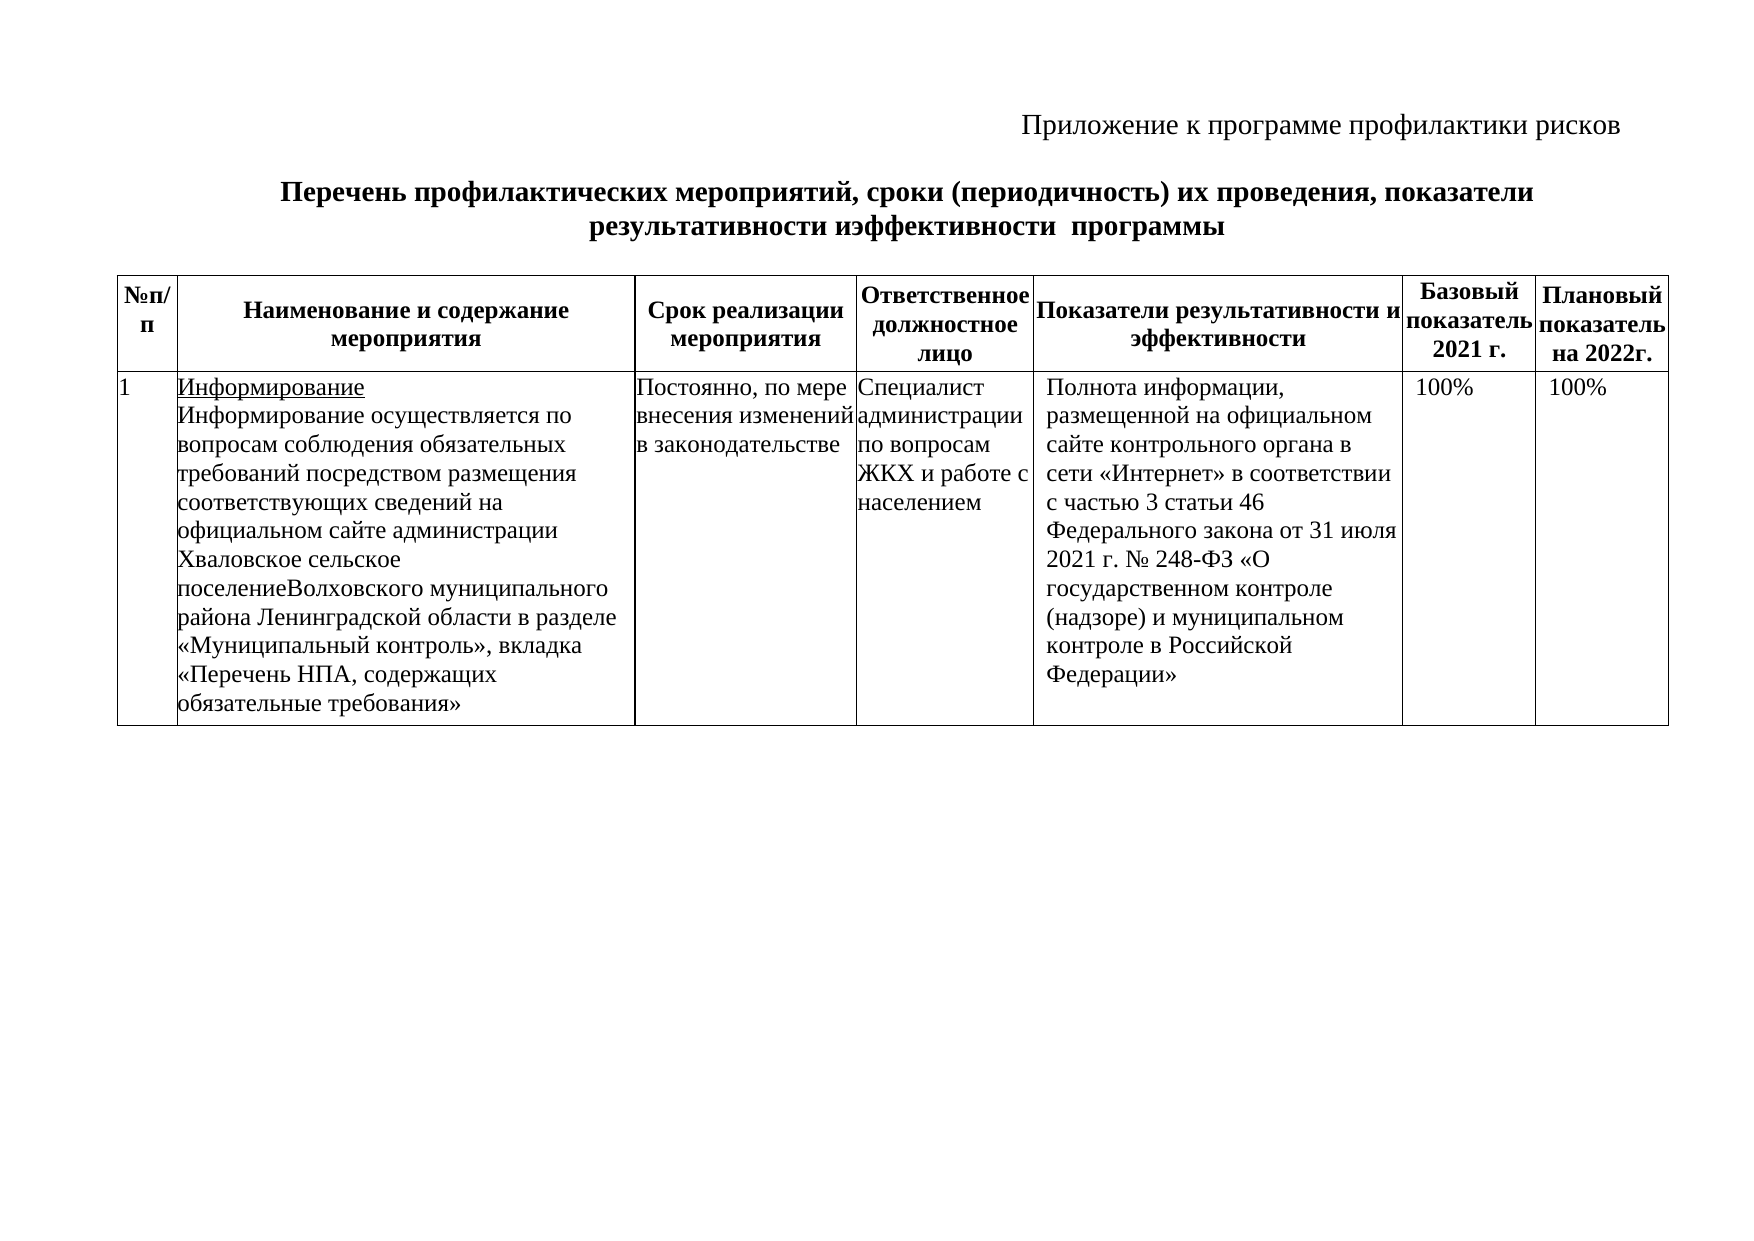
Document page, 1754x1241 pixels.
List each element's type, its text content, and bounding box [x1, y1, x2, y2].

table_header Базовый показатель 2021 г. [1403, 276, 1535, 371]
table_cell Полнота информации, размещенной на официальном сайте контрольного органа в сети «Интернет» в соответствии с частью 3 статьи 46 Федерального закона от 31 июля 2021 г. № 248-ФЗ «О государственном контроле (надзоре) и муниципальном контроле в Российской Федерации» [1034, 372, 1402, 725]
list Приложение к программе профилактики рисков [193, 107, 1621, 141]
table_cell 1 [118, 372, 177, 725]
table_header Наименование и содержание мероприятия [178, 276, 634, 371]
table_cell Информирование Информирование осуществляется по вопросам соблюдения обязательных требований посредством размещения соответствующих сведений на официальном сайте администрации Хваловское сельское поселениеВолховского муниципального района Ленинградской области в разделе «Муниципальный контроль», вкладка «Перечень НПА, содержащих обязательные требования» [178, 372, 634, 725]
table_header Плановый показатель на 2022г. [1536, 276, 1668, 371]
table_header Ответственное должностное лицо [857, 276, 1033, 371]
table_cell 100% [1403, 372, 1535, 725]
table_cell Постоянно, по мере внесения изменений в законодательстве [636, 372, 856, 725]
table_header Срок реализации мероприятия [636, 276, 856, 371]
list Перечень профилактических мероприятий, сроки (периодичность) их проведения, показатели результативности иэффективности программы [193, 174, 1621, 242]
table_header Показатели результативности и эффективности [1034, 276, 1402, 371]
table_cell Специалист администрации по вопросам ЖКХ и работе с населением [857, 372, 1033, 725]
table_cell 100% [1536, 372, 1668, 725]
table_header №п/п [118, 276, 177, 371]
